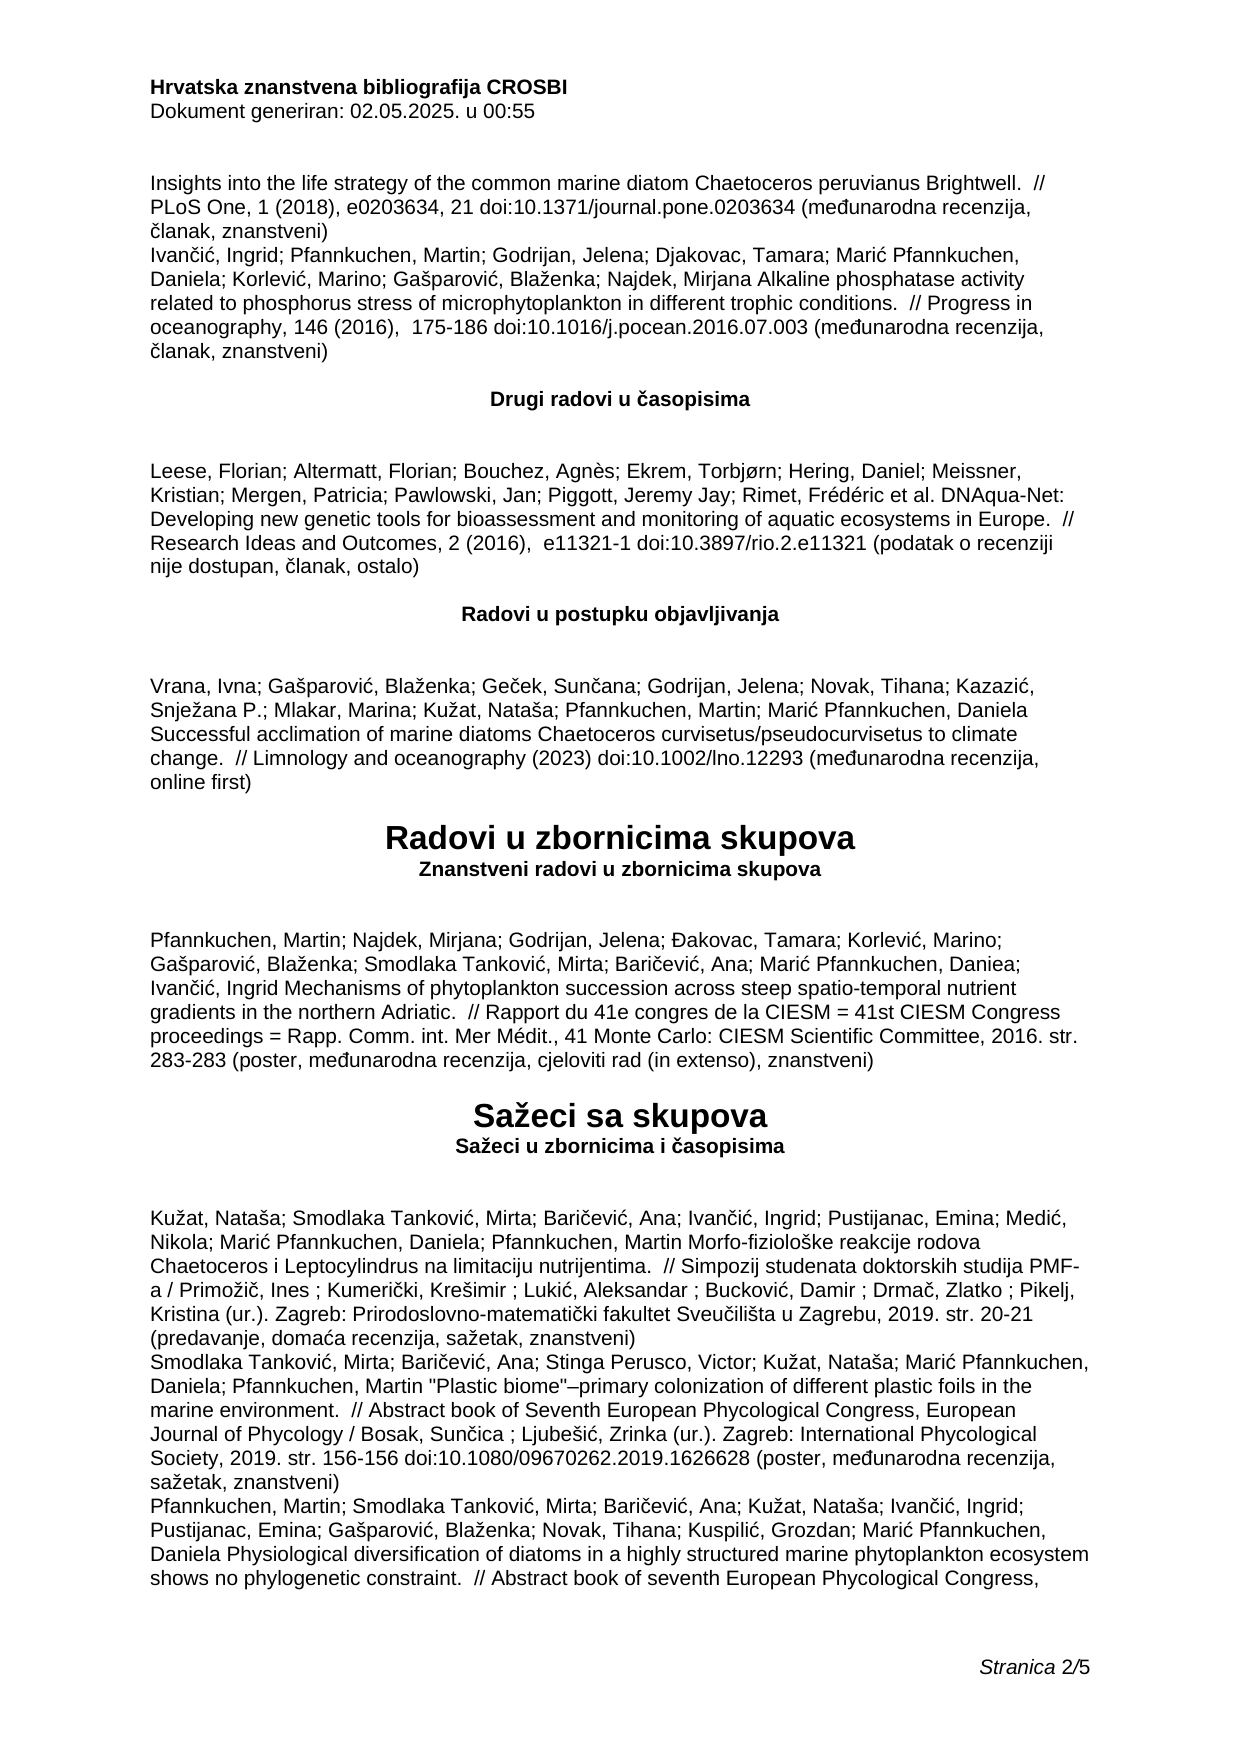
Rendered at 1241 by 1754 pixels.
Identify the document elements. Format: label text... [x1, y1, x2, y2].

text Vrana, Ivna; Gašparović, Blaženka; Geček, Sunčana; Godrijan, Jelena; Novak, Tihana; Kazazić, Snježana P.; Mlakar, Marina; Kužat, Nataša; Pfannkuchen, Martin; Marić Pfannkuchen, Daniela [150, 674, 1090, 794]
subtitle Radovi u zbornicima skupova [150, 818, 1090, 856]
subtitle Sažeci u zbornicima i časopisima [150, 1134, 1090, 1158]
text Smodlaka Tanković, Mirta; Baričević, Ana; Stinga Perusco, Victor; Kužat, Nataša; Marić Pfannkuchen, Daniela; Pfannkuchen, Martin [150, 1350, 1090, 1494]
text Leese, Florian; Altermatt, Florian; Bouchez, Agnès; Ekrem, Torbjørn; Hering, Daniel; Meissner, Kristian; Mergen, Patricia; Pawlowski, Jan; Piggott, Jeremy Jay; Rimet, Frédéric et al. [150, 458, 1090, 578]
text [150, 171, 1090, 243]
text Pfannkuchen, Martin; Najdek, Mirjana; Godrijan, Jelena; Đakovac, Tamara; Korlević, Marino; Gašparović, Blaženka; Smodlaka Tanković, Mirta; Baričević, Ana; Marić Pfannkuchen, Daniea; Ivančić, Ingrid [150, 928, 1090, 1072]
text Kužat, Nataša; Smodlaka Tanković, Mirta; Baričević, Ana; Ivančić, Ingrid; Pustijanac, Emina; Medić, Nikola; Marić Pfannkuchen, Daniela; Pfannkuchen, Martin [150, 1206, 1090, 1350]
subtitle Drugi radovi u časopisima [150, 387, 1090, 411]
text Ivančić, Ingrid; Pfannkuchen, Martin; Godrijan, Jelena; Djakovac, Tamara; Marić Pfannkuchen, Daniela; Korlević, Marino; Gašparović, Blaženka; Najdek, Mirjana [150, 243, 1090, 363]
subtitle Sažeci sa skupova [150, 1096, 1090, 1134]
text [150, 1494, 1090, 1589]
subtitle Radovi u postupku objavljivanja [150, 602, 1090, 626]
subtitle Znanstveni radovi u zbornicima skupova [150, 856, 1090, 880]
